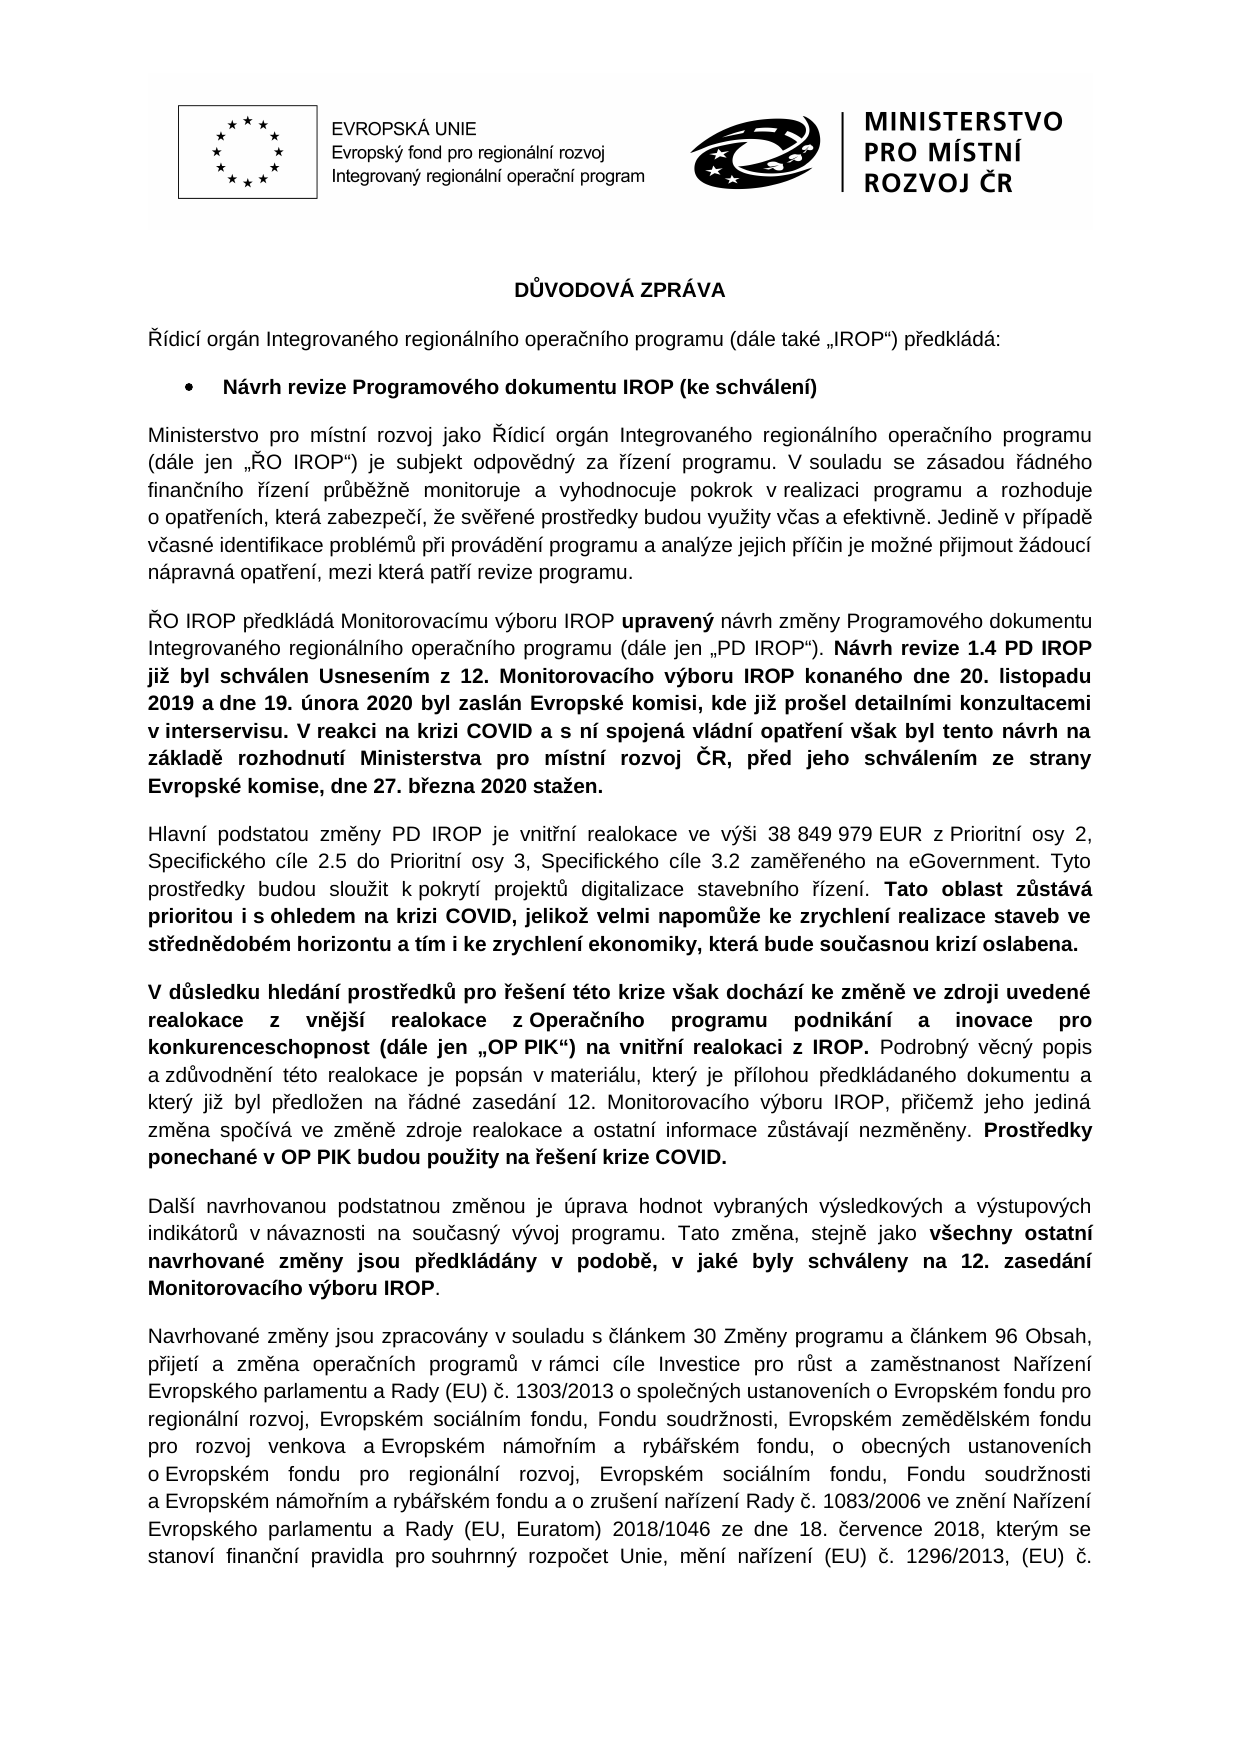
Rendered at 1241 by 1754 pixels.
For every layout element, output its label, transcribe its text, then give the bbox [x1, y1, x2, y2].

list Návrh revize Programového dokumentu IROP (ke schválení) [185, 375, 1093, 399]
picture [147, 73, 1093, 230]
text ŘO IROP předkládá Monitorovacímu výboru IROP upravený návrh změny Programového dokumentu Integrovaného regionálního operačního programu (dále jen „PD IROP“). Návrh revize 1.4 PD IROP již byl schválen Usnesením z 12. Monitorovacího výboru IROP konaného dne 20. listopadu 2019 a dne 19. února 2020 byl zaslán Evropské komisi, kde již prošel detailními konzultacemi v interservisu. V reakci na krizi COVID a s ní spojená vládní opatření však byl tento návrh na základě rozhodnutí Ministerstva pro místní rozvoj ČR, před jeho schválením ze strany Evropské komise, dne 27. března 2020 stažen. [148, 608, 1093, 797]
text Další navrhovanou podstatnou změnou je úprava hodnot vybraných výsledkových a výstupových indikátorů v návaznosti na současný vývoj programu. Tato změna, stejně jako všechny ostatní navrhované změny jsou předkládány v podobě, v jaké byly schváleny na 12. zasedání Monitorovacího výboru IROP. [148, 1193, 1093, 1300]
text Hlavní podstatou změny PD IROP je vnitřní realokace ve výši 38 849 979 EUR z Prioritní osy 2, Specifického cíle 2.5 do Prioritní osy 3, Specifického cíle 3.2 zaměřeného na eGovernment. Tyto prostředky budou sloužit k pokrytí projektů digitalizace stavebního řízení. Tato oblast zůstává prioritou i s ohledem na krizi COVID, jelikož velmi napomůže ke zrychlení realizace staveb ve střednědobém horizontu a tím i ke zrychlení ekonomiky, která bude současnou krizí oslabena. [148, 822, 1093, 956]
text DŮVODOVÁ ZPRÁVA [148, 278, 1093, 302]
text V důsledku hledání prostředků pro řešení této krize však dochází ke změně ve zdroji uvedené realokace z vnější realokace z Operačního programu podnikání a inovace pro konkurenceschopnost (dále jen „OP PIK“) na vnitřní realokaci z IROP. Podrobný věcný popis a zdůvodnění této realokace je popsán v materiálu, který je přílohou předkládaného dokumentu a který již byl předložen na řádné zasedání 12. Monitorovacího výboru IROP, přičemž jeho jediná změna spočívá ve změně zdroje realokace a ostatní informace zůstávají nezměněny. Prostředky ponechané v OP PIK budou použity na řešení krize COVID. [148, 980, 1093, 1169]
text Řídicí orgán Integrovaného regionálního operačního programu (dále také „IROP“) předkládá: [148, 326, 1093, 350]
text Ministerstvo pro místní rozvoj jako Řídicí orgán Integrovaného regionálního operačního programu (dále jen „ŘO IROP“) je subjekt odpovědný za řízení programu. V souladu se zásadou řádného finančního řízení průběžně monitoruje a vyhodnocuje pokrok v realizaci programu a rozhoduje o opatřeních, která zabezpečí, že svěřené prostředky budou využity včas a efektivně. Jedině v případě včasné identifikace problémů při provádění programu a analýze jejich příčin je možné přijmout žádoucí nápravná opatření, mezi která patří revize programu. [148, 423, 1093, 584]
